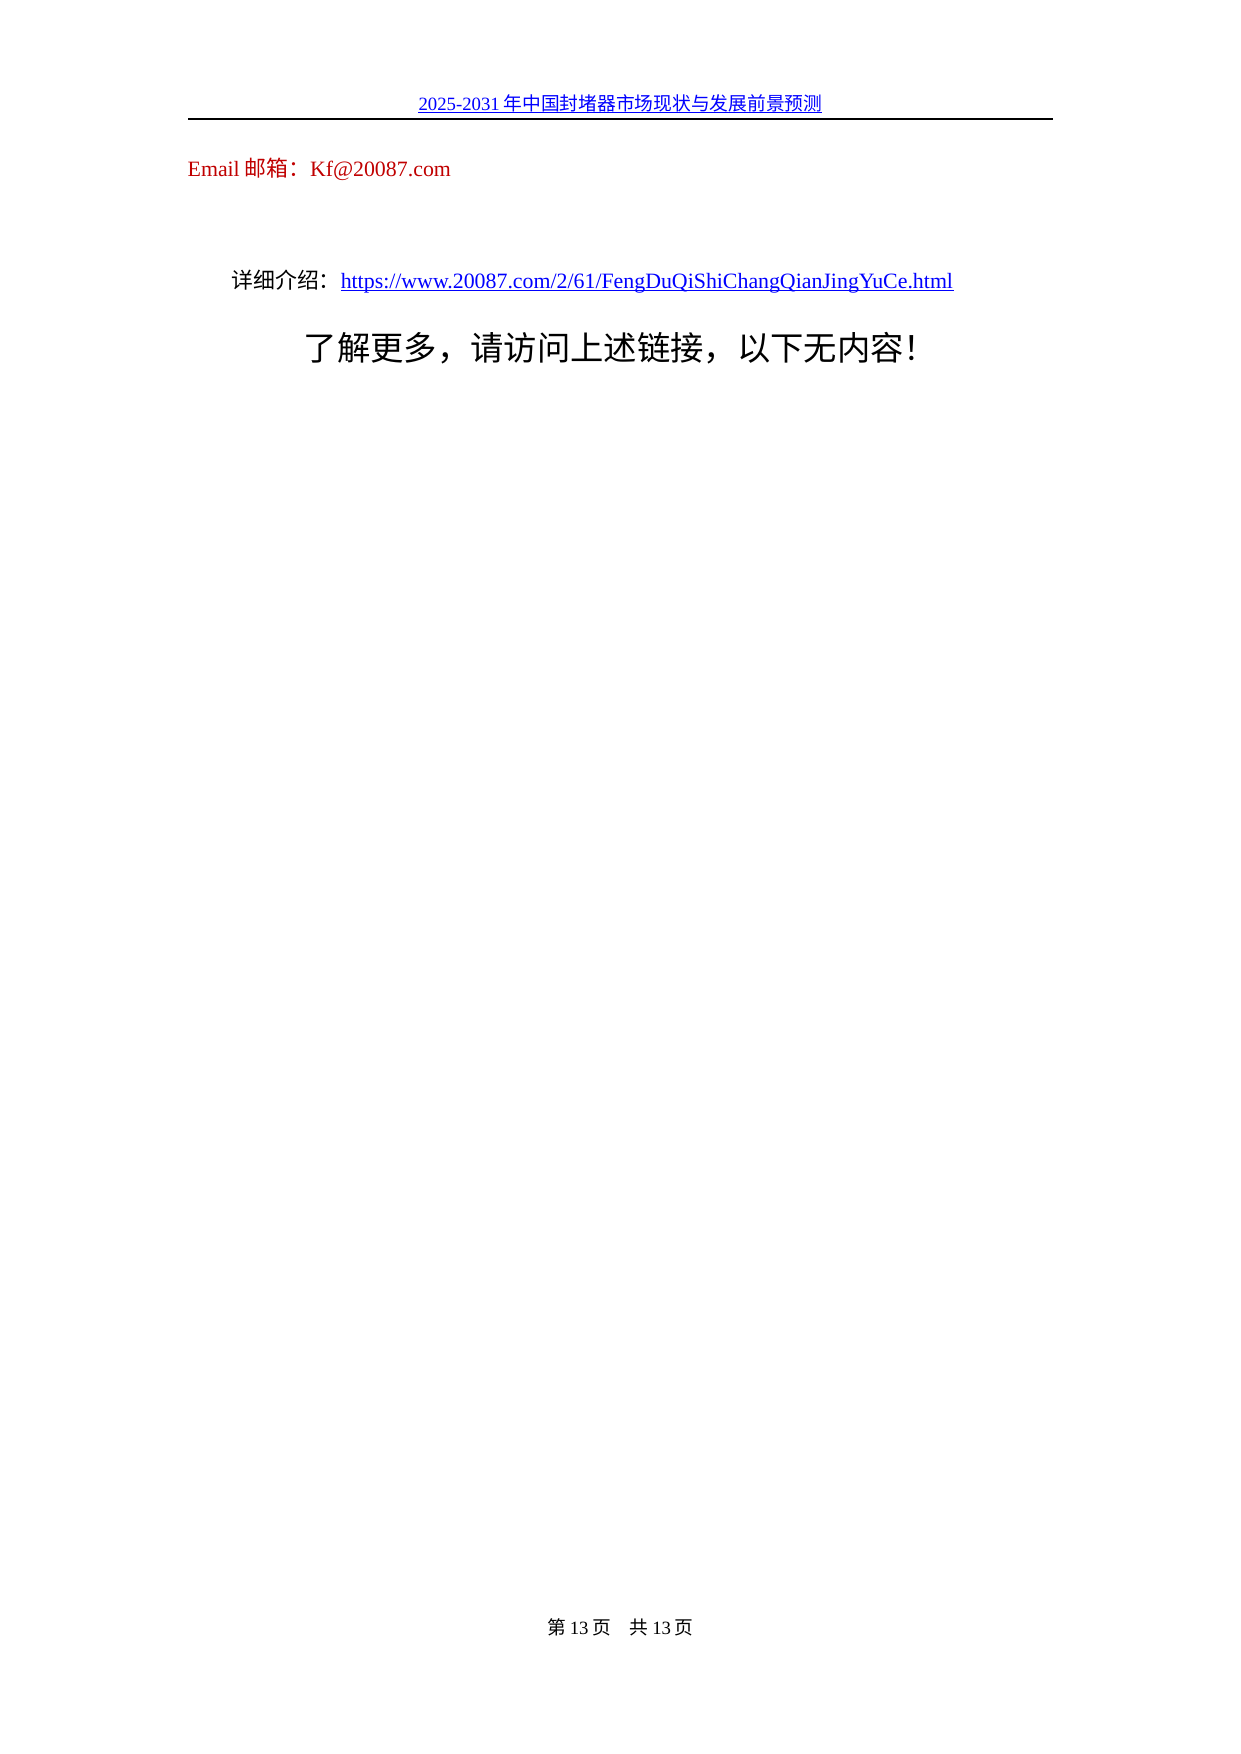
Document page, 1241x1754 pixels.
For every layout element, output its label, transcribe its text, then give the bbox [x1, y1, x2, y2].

text Email邮箱：Kf@20087.com [187, 150, 1053, 183]
title 了解更多，请访问上述链接，以下无内容！ [187, 313, 1053, 378]
text 详细介绍：https://www.20087.com/2/61/FengDuQiShiChangQianJingYuCe.html [187, 263, 1053, 296]
